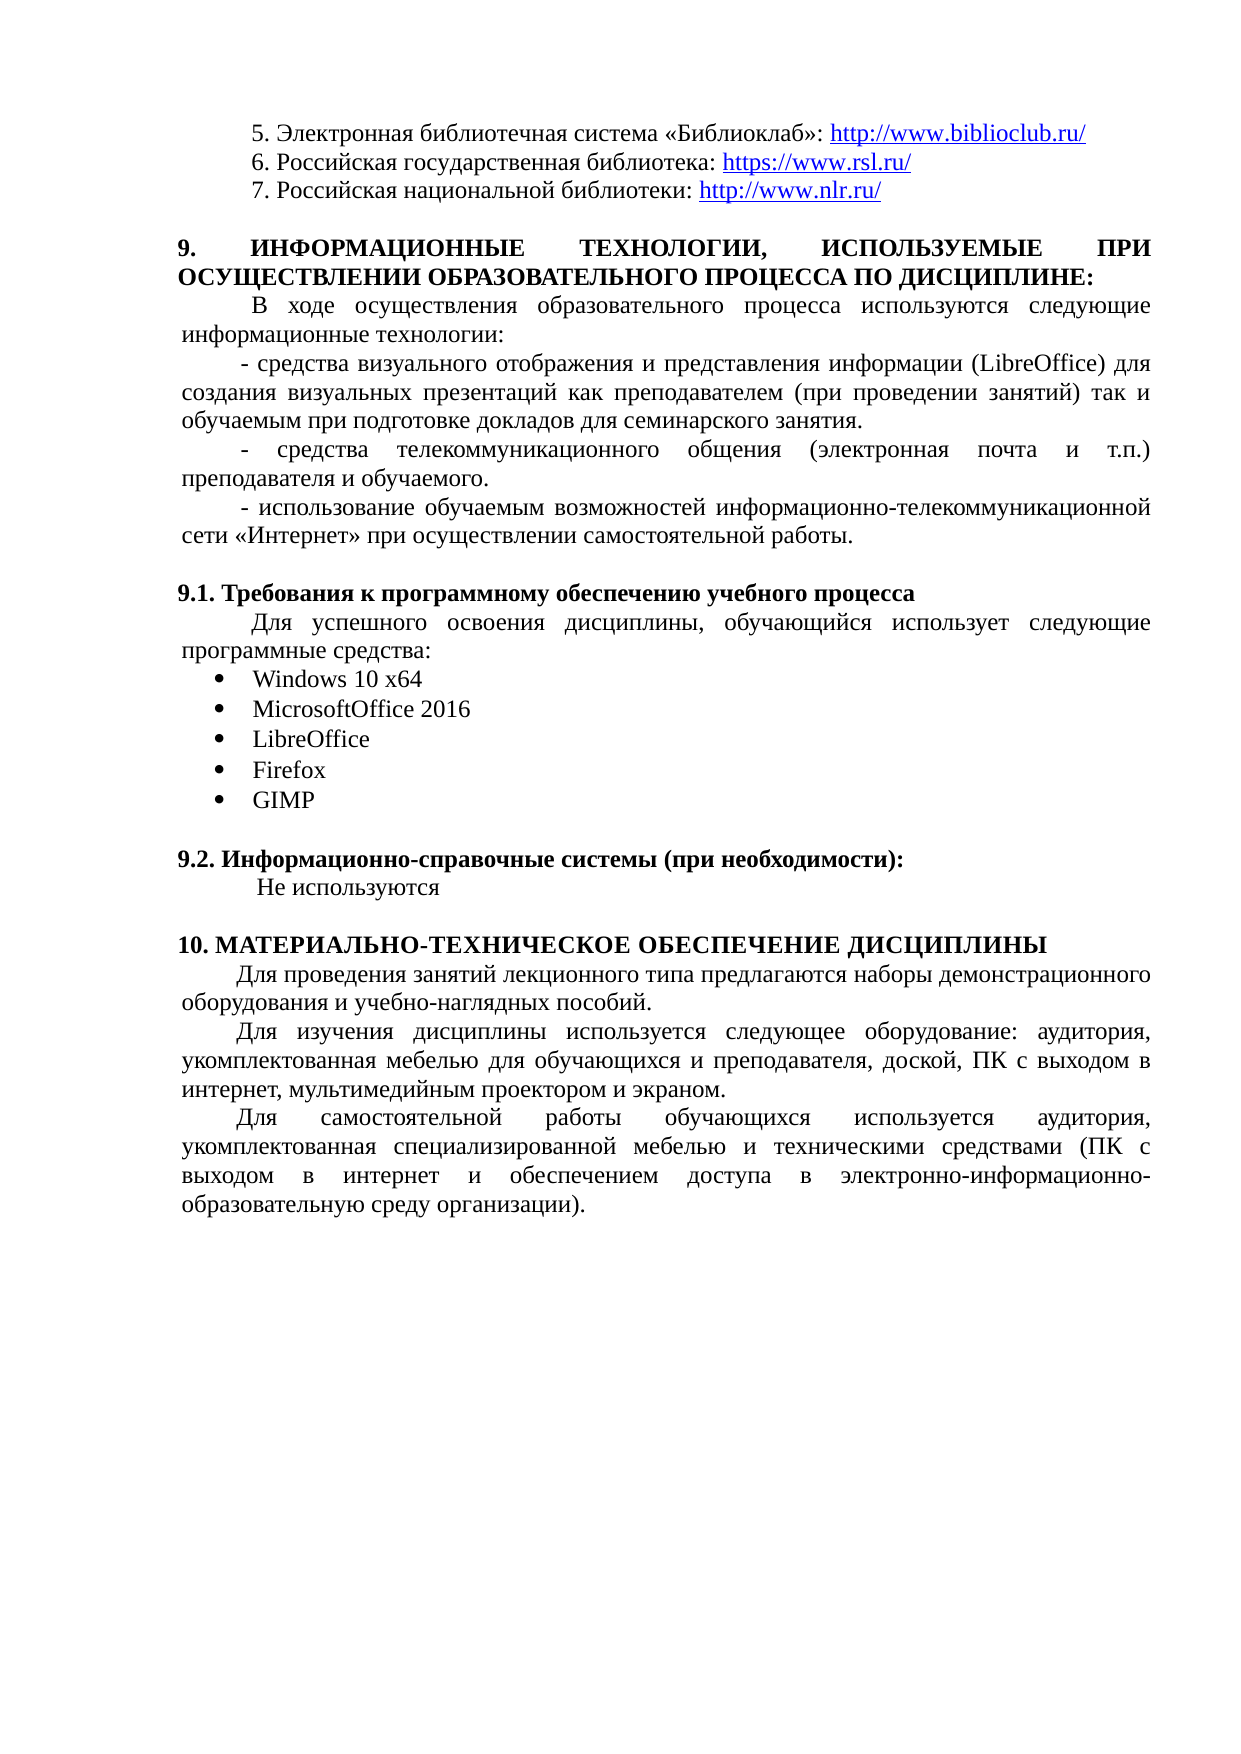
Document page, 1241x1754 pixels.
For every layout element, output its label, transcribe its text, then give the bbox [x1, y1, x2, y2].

text Для изучения дисциплины используется следующее оборудование: аудитория, укомплектованная мебелью для обучающихся и преподавателя, доской, ПК с выходом в интернет, мультимедийным проектором и экраном. [181, 1016, 1152, 1102]
list MicrosoftOffice 2016 [215, 694, 1152, 723]
list Windows 10 x64 [215, 664, 1152, 693]
text Для самостоятельной работы обучающихся используется аудитория, укомплектованная специализированной мебелью и техническими средствами (ПК с выходом в интернет и обеспечением доступа в электронно-информационно-образовательную среду организации). [181, 1102, 1152, 1217]
text - средства визуального отображения и представления информации (LibreOffice) для создания визуальных презентаций как преподавателем (при проведении занятий) так и обучаемым при подготовке докладов для семинарского занятия. [181, 348, 1152, 434]
text 9.1. Требования к программному обеспечению учебного процесса [177, 578, 1152, 607]
text 6. Российская государственная библиотека: https://www.rsl.ru/ [177, 147, 1152, 176]
text Для успешного освоения дисциплины, обучающийся использует следующие программные средства: [181, 607, 1152, 664]
text Не используются [256, 872, 1152, 901]
text 5. Электронная библиотечная система «Библиоклаб»: http://www.biblioclub.ru/ [177, 118, 1152, 147]
list Firefox [215, 755, 1152, 783]
text 10. МАТЕРИАЛЬНО-ТЕХНИЧЕСКОЕ ОБЕСПЕЧЕНИЕ ДИСЦИПЛИНЫ [177, 930, 1152, 959]
list GIMP [215, 785, 1152, 813]
text 9.2. Информационно-справочные системы (при необходимости): [177, 844, 1152, 872]
text 9. ИНФОРМАЦИОННЫЕ ТЕХНОЛОГИИ, ИСПОЛЬЗУЕМЫЕ ПРИ ОСУЩЕСТВЛЕНИИ ОБРАЗОВАТЕЛЬНОГО ПРОЦЕССА ПО ДИСЦИПЛИНЕ: [177, 233, 1152, 291]
text 7. Российская национальной библиотеки: http://www.nlr.ru/ [177, 176, 1152, 204]
text - использование обучаемым возможностей информационно-телекоммуникационной сети «Интернет» при осуществлении самостоятельной работы. [181, 492, 1152, 549]
text - средства телекоммуникационного общения (электронная почта и т.п.) преподавателя и обучаемого. [181, 434, 1152, 492]
text В ходе осуществления образовательного процесса используются следующие информационные технологии: [181, 291, 1152, 348]
list LibreOffice [215, 724, 1152, 753]
text Для проведения занятий лекционного типа предлагаются наборы демонстрационного оборудования и учебно-наглядных пособий. [181, 959, 1152, 1016]
